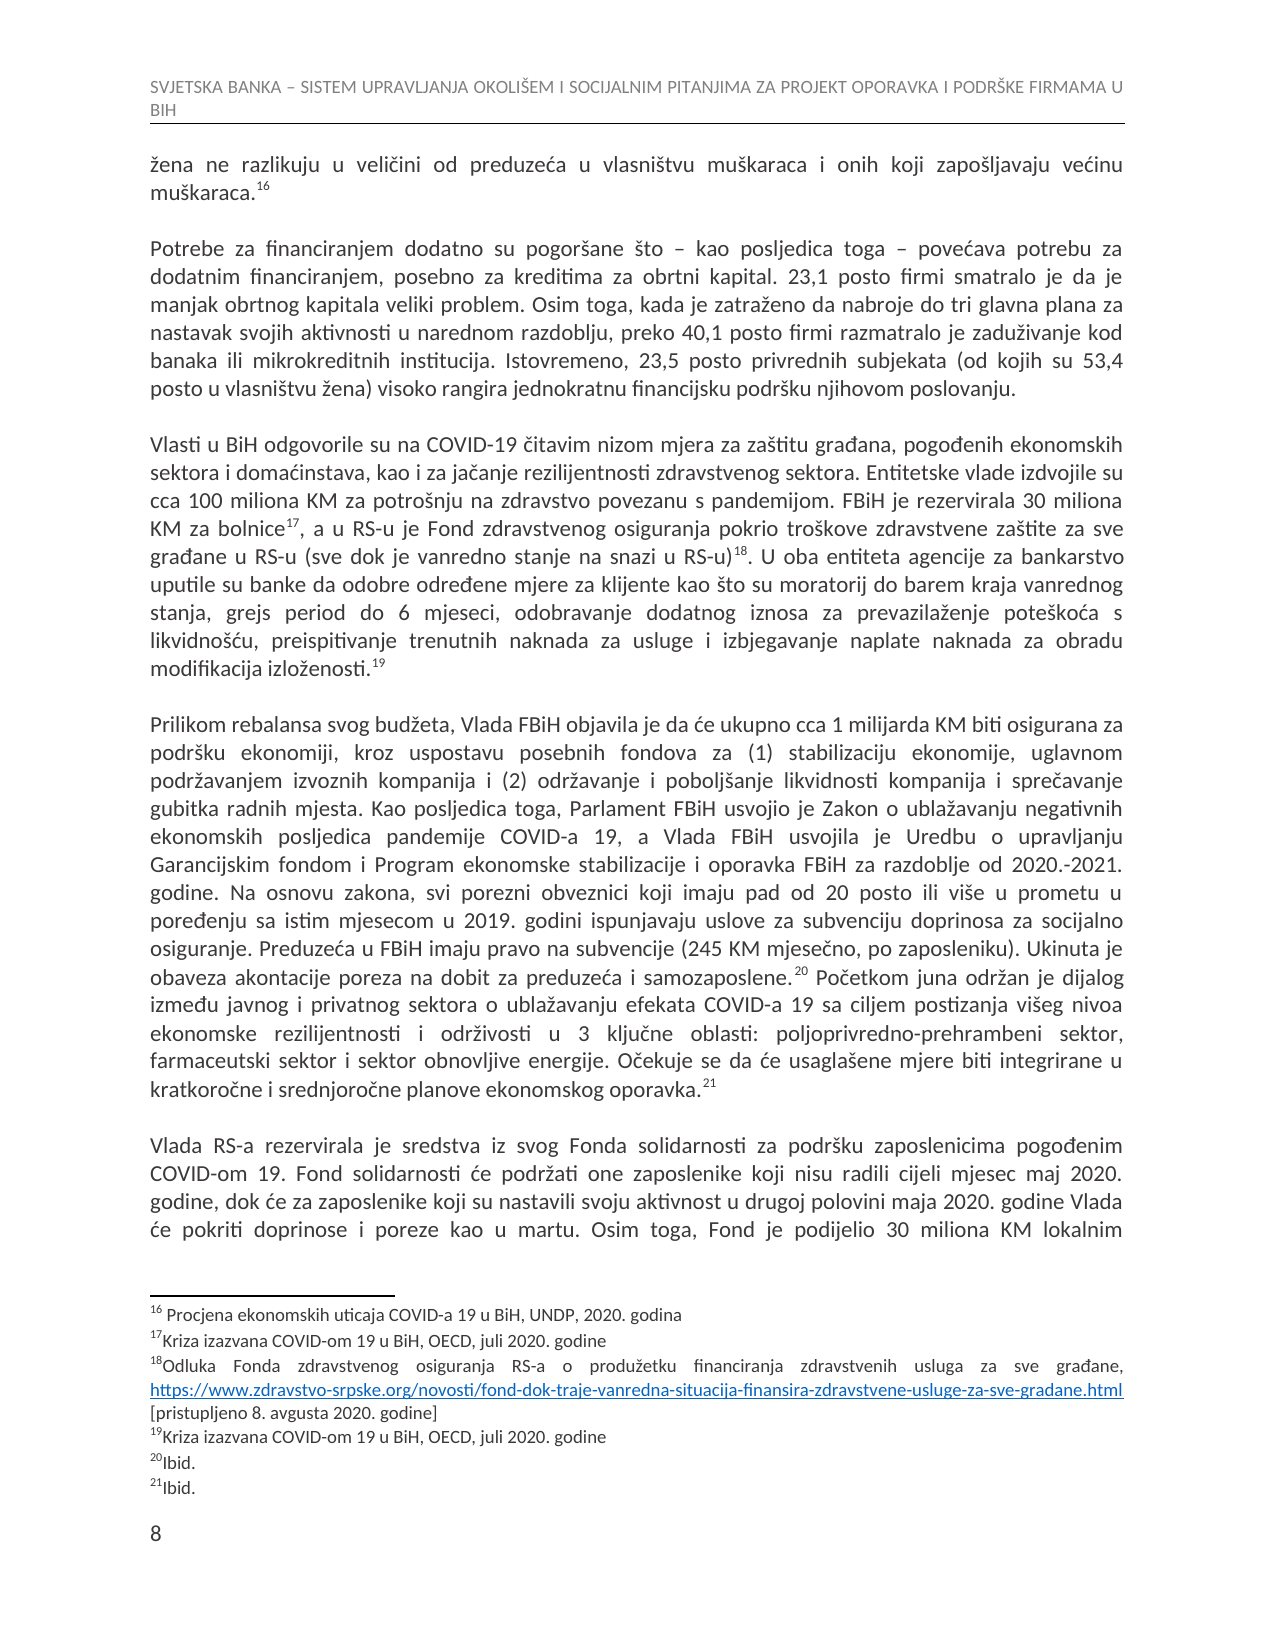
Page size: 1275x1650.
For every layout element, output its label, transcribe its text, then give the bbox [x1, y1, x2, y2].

text Potrebe za financiranjem dodatno su pogoršane što – kao posljedica toga – povećava potrebu za dodatnim financiranjem, posebno za kreditima za obrtni kapital. 23,1 posto firmi smatralo je da je manjak obrtnog kapitala veliki problem. Osim toga, kada je zatraženo da nabroje do tri glavna plana za nastavak svojih aktivnosti u narednom razdoblju, preko 40,1 posto firmi razmatralo je zaduživanje kod banaka ili mikrokreditnih institucija. Istovremeno, 23,5 posto privrednih subjekata (od kojih su 53,4 posto u vlasništvu žena) visoko rangira jednokratnu financijsku podršku njihovom poslovanju. [150, 234, 1125, 402]
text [150, 1131, 1125, 1243]
text Vlasti u BiH odgovorile su na COVID-19 čitavim nizom mjera za zaštitu građana, pogođenih ekonomskih sektora i domaćinstava, kao i za jačanje rezilijentnosti zdravstvenog sektora. Entitetske vlade izdvojile su cca 100 miliona KM za potrošnju na zdravstvo povezanu s pandemijom. FBiH je rezervirala 30 miliona KM za bolnice, a u RS-u je Fond zdravstvenog osiguranja pokrio troškove zdravstvene zaštite za sve građane u RS-u (sve dok je vanredno stanje na snazi u RS-u). U oba entiteta agencije za bankarstvo uputile su banke da odobre određene mjere za klijente kao što su moratorij do barem kraja vanrednog stanja, grejs period do 6 mjeseci, odobravanje dodatnog iznosa za prevazilaženje poteškoća s likvidnošću, preispitivanje trenutnih naknada za usluge i izbjegavanje naplate naknada za obradu modifikacija izloženosti. [150, 430, 1125, 682]
text Prilikom rebalansa svog budžeta, Vlada FBiH objavila je da će ukupno cca 1 milijarda KM biti osigurana za podršku ekonomiji, kroz uspostavu posebnih fondova za (1) stabilizaciju ekonomije, uglavnom podržavanjem izvoznih kompanija i (2) održavanje i poboljšanje likvidnosti kompanija i sprečavanje gubitka radnih mjesta. Kao posljedica toga, Parlament FBiH usvojio je Zakon o ublažavanju negativnih ekonomskih posljedica pandemije COVID-a 19, a Vlada FBiH usvojila je Uredbu o upravljanju Garancijskim fondom i Program ekonomske stabilizacije i oporavka FBiH za razdoblje od 2020.-2021. godine. Na osnovu zakona, svi porezni obveznici koji imaju pad od 20 posto ili više u prometu u poređenju sa istim mjesecom u 2019. godini ispunjavaju uslove za subvenciju doprinosa za socijalno osiguranje. Preduzeća u FBiH imaju pravo na subvencije (245 KM mjesečno, po zaposleniku). Ukinuta je obaveza akontacije poreza na dobit za preduzeća i samozaposlene. Početkom juna održan je dijalog između javnog i privatnog sektora o ublažavanju efekata COVID-a 19 sa ciljem postizanja višeg nivoa ekonomske rezilijentnosti i održivosti u 3 ključne oblasti: poljoprivredno-prehrambeni sektor, farmaceutski sektor i sektor obnovljive energije. Očekuje se da će usaglašene mjere biti integrirane u kratkoročne i srednjoročne planove ekonomskog oporavka. [150, 710, 1125, 1103]
